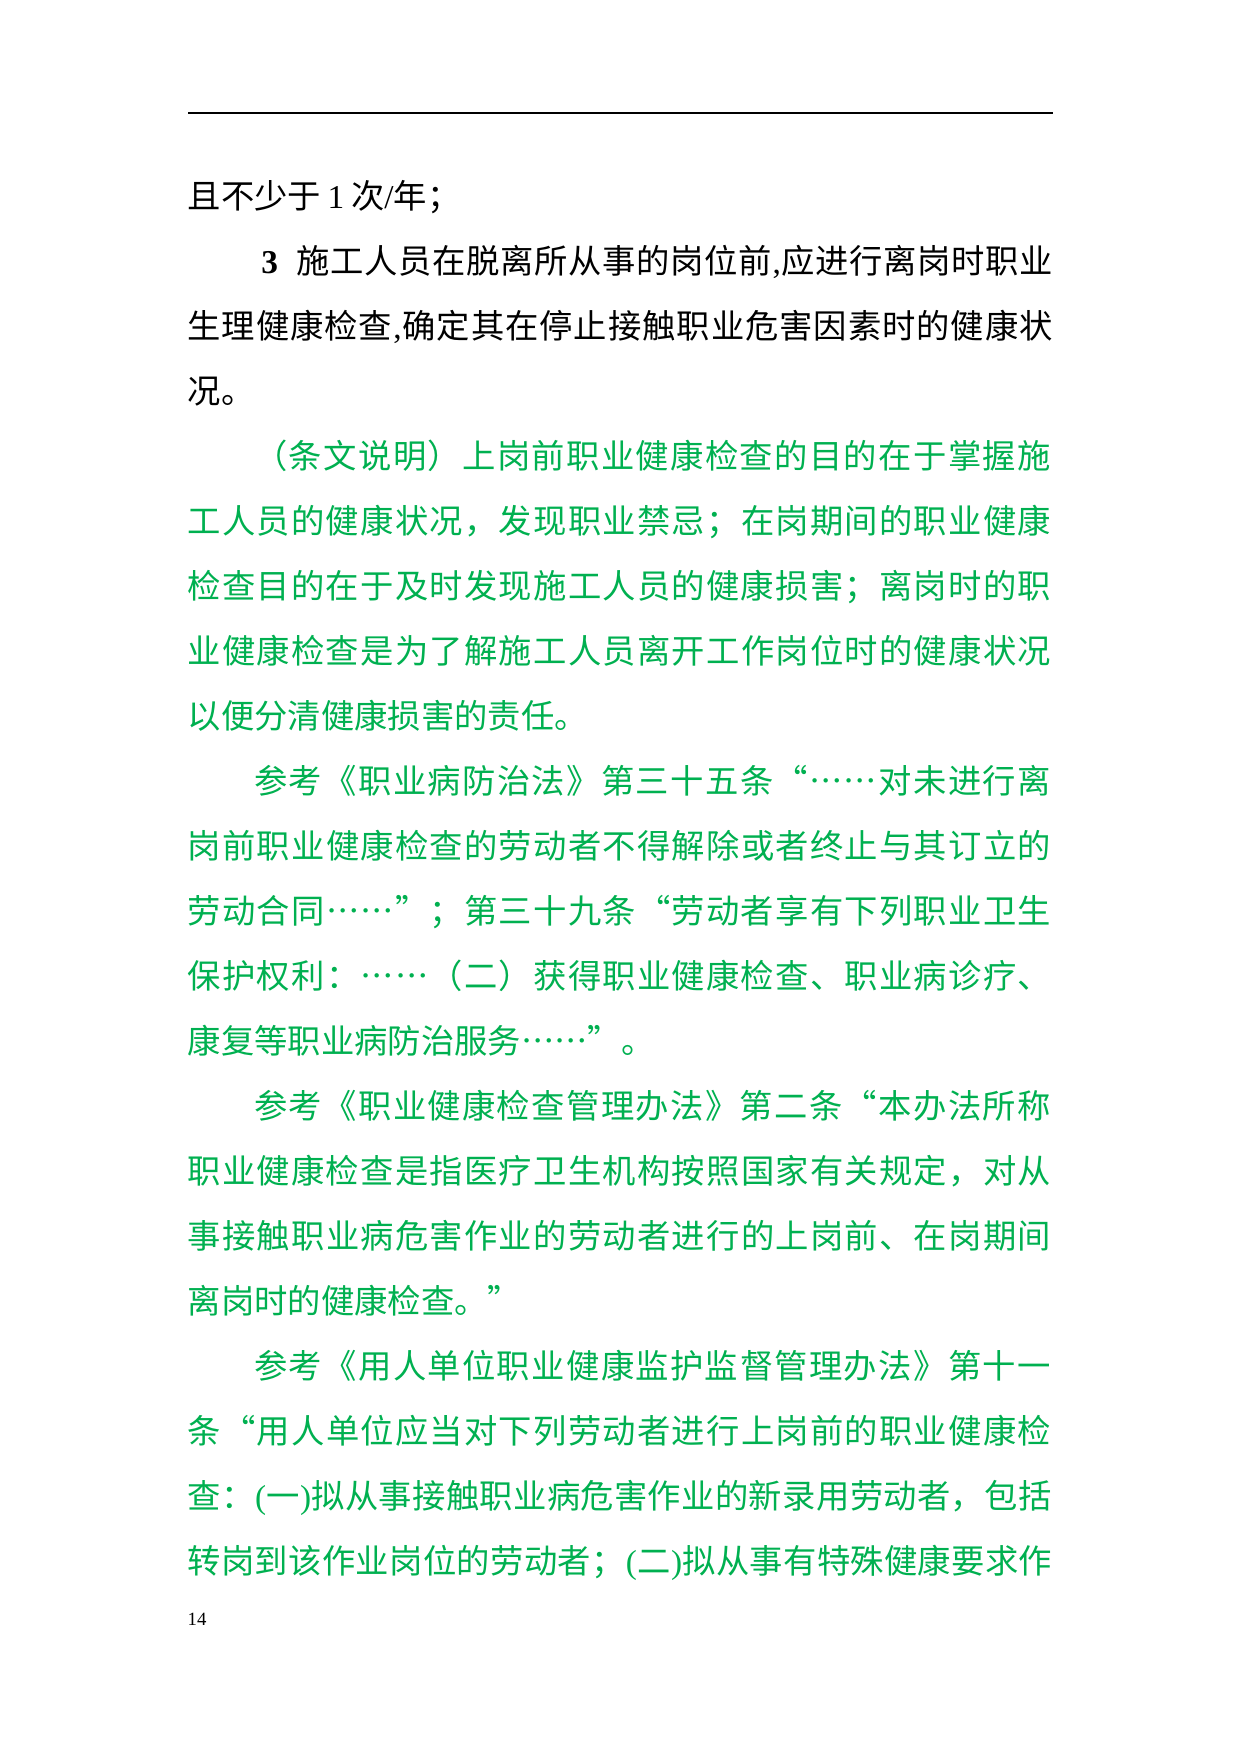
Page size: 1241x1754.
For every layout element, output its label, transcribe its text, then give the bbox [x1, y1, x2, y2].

text （条文说明）上岗前职业健康检查的目的在于掌握施工人员的健康状况，发现职业禁忌；在岗期间的职业健康检查目的在于及时发现施工人员的健康损害；离岗时的职业健康检查是为了解施工人员离开工作岗位时的健康状况，以便分清健康损害的责任。 [187, 422, 1053, 747]
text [187, 1332, 1053, 1592]
text 参考《职业健康检查管理办法》第二条“本办法所称职业健康检查是指医疗卫生机构按照国家有关规定，对从事接触职业病危害作业的劳动者进行的上岗前、在岗期间、离岗时的健康检查。” [187, 1072, 1053, 1332]
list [187, 162, 1053, 227]
list 3 施工人员在脱离所从事的岗位前,应进行离岗时职业生理健康检查,确定其在停止接触职业危害因素时的健康状况。 [187, 227, 1053, 422]
text 参考《职业病防治法》第三十五条“……对未进行离岗前职业健康检查的劳动者不得解除或者终止与其订立的劳动合同……”；第三十九条“劳动者享有下列职业卫生保护权利：……（二）获得职业健康检查、职业病诊疗、康复等职业病防治服务……”。 [187, 747, 1053, 1072]
